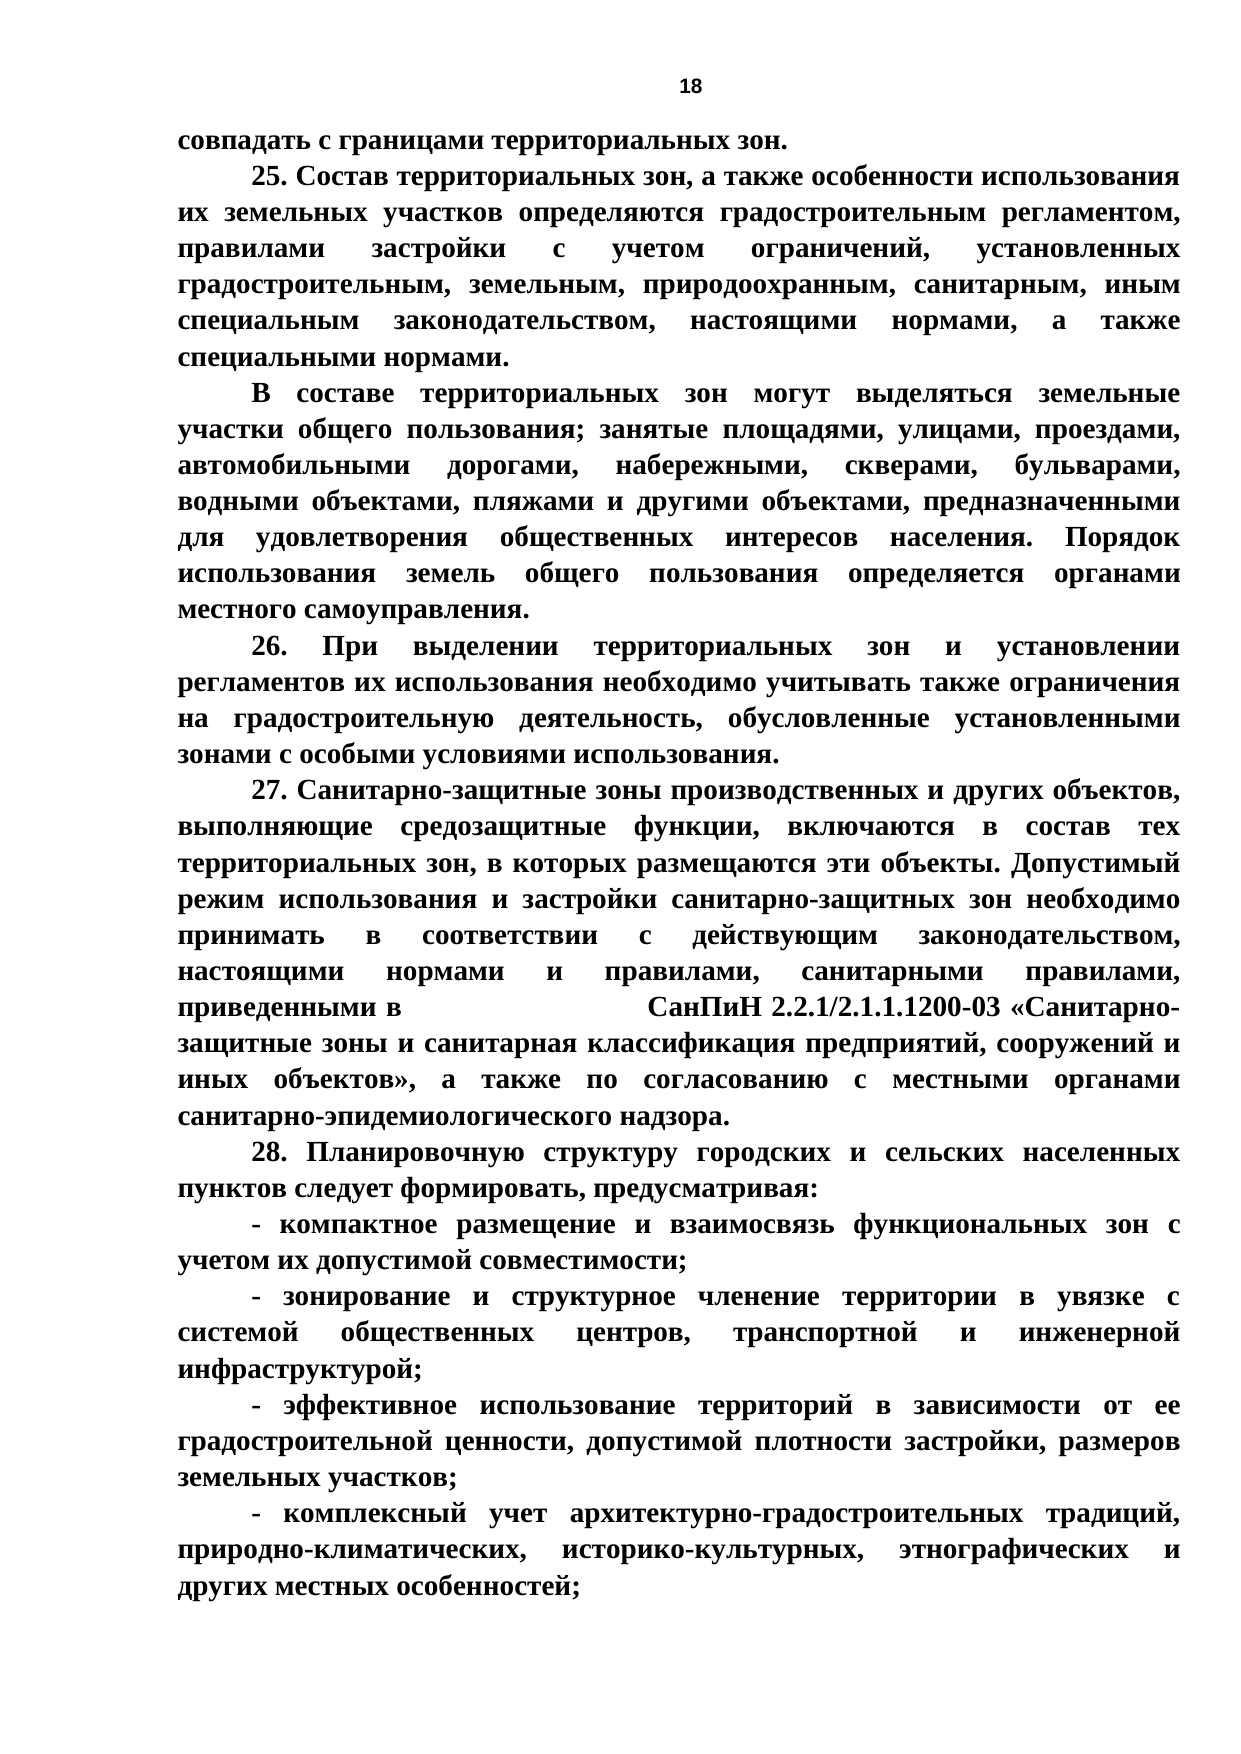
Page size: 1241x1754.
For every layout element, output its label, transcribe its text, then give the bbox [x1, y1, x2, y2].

text 27. Санитарно-защитные зоны производственных и других объектов, выполняющие средозащитные функции, включаются в состав тех территориальных зон, в которых размещаются эти объекты. Допустимый режим использования и застройки санитарно-защитных зон необходимо принимать в соответствии с действующим законодательством, настоящими нормами и правилами, санитарными правилами, приведенными в СанПиН 2.2.1/2.1.1.1200-03 «Санитарно-защитные зоны и санитарная классификация предприятий, сооружений и иных объектов», а также по согласованию с местными органами санитарно-эпидемиологического надзора. [177, 772, 1181, 1131]
text - зонирование и структурное членение территории в увязке с системой общественных центров, транспортной и инженерной инфраструктурой; [177, 1278, 1181, 1384]
text 28. Планировочную структуру городских и сельских населенных пунктов следует формировать, предусматривая: [177, 1134, 1181, 1203]
text - компактное размещение и взаимосвязь функциональных зон с учетом их допустимой совместимости; [177, 1206, 1181, 1276]
text 26. При выделении территориальных зон и установлении регламентов их использования необходимо учитывать также ограничения на градостроительную деятельность, обусловленные установленными зонами с особыми условиями использования. [177, 628, 1181, 770]
text - комплексный учет архитектурно-градостроительных традиций, природно-климатических, историко-культурных, этнографических и других местных особенностей; [177, 1495, 1181, 1601]
text В составе территориальных зон могут выделяться земельные участки общего пользования; занятые площадями, улицами, проездами, автомобильными дорогами, набережными, скверами, бульварами, водными объектами, пляжами и другими объектами, предназначенными для удовлетворения общественных интересов населения. Порядок использования земель общего пользования определяется органами местного самоуправления. [177, 375, 1181, 625]
text 25. Состав территориальных зон, а также особенности использования их земельных участков определяются градостроительным регламентом, правилами застройки с учетом ограничений, установленных градостроительным, земельным, природоохранным, санитарным, иным специальным законодательством, настоящими нормами, а также специальными нормами. [177, 158, 1181, 372]
text - эффективное использование территорий в зависимости от ее градостроительной ценности, допустимой плотности застройки, размеров земельных участков; [177, 1387, 1181, 1493]
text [177, 122, 1181, 155]
